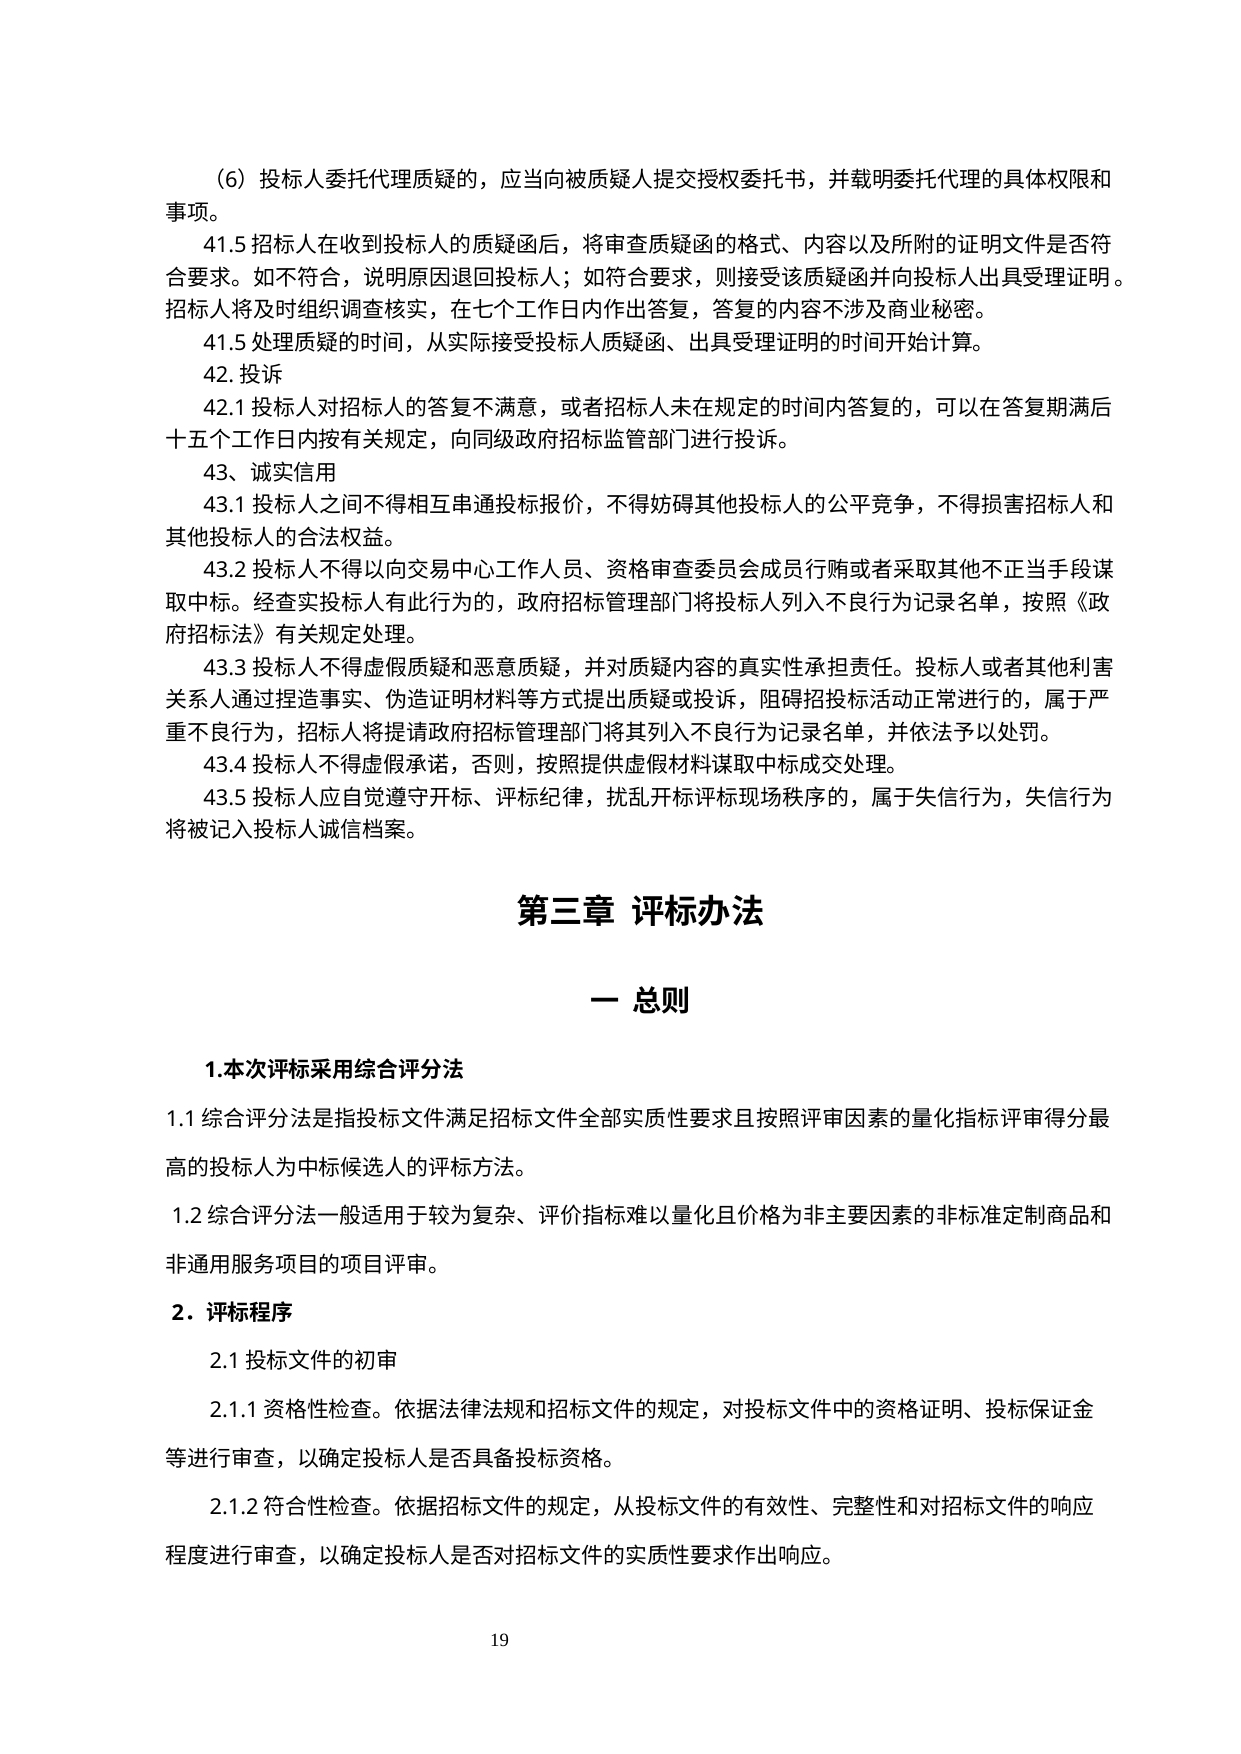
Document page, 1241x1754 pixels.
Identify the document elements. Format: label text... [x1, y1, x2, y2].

text 42. 投诉 [166, 357, 1114, 389]
text 43.2 投标人不得以向交易中心工作人员、资格审查委员会成员行贿或者采取其他不正当手段谋取中标。经查实投标人有此行为的，政府招标管理部门将投标人列入不良行为记录名单，按照《政府招标法》有关规定处理。 [166, 552, 1114, 649]
text 43.5 投标人应自觉遵守开标、评标纪律，扰乱开标评标现场秩序的，属于失信行为，失信行为将被记入投标人诚信档案。 [166, 779, 1114, 844]
text 41.5招标人在收到投标人的质疑函后，将审查质疑函的格式、内容以及所附的证明文件是否符合要求。如不符合，说明原因退回投标人；如符合要求，则接受该质疑函并向投标人出具受理证明。招标人将及时组织调查核实，在七个工作日内作出答复，答复的内容不涉及商业秘密。 [166, 227, 1114, 324]
text 2.1.2符合性检查。依据招标文件的规定，从投标文件的有效性、完整性和对招标文件的响应程度进行审查，以确定投标人是否对招标文件的实质性要求作出响应。 [166, 1488, 1114, 1570]
text （6）投标人委托代理质疑的，应当向被质疑人提交授权委托书，并载明委托代理的具体权限和事项。 [166, 162, 1114, 227]
text 第三章 评标办法 [166, 877, 1114, 942]
text 42.1投标人对招标人的答复不满意，或者招标人未在规定的时间内答复的，可以在答复期满后十五个工作日内按有关规定，向同级政府招标监管部门进行投诉。 [166, 389, 1114, 454]
text 1.本次评标采用综合评分法 [166, 1052, 1114, 1085]
text 43.3 投标人不得虚假质疑和恶意质疑，并对质疑内容的真实性承担责任。投标人或者其他利害关系人通过捏造事实、伪造证明材料等方式提出质疑或投诉，阻碍招投标活动正常进行的，属于严重不良行为，招标人将提请政府招标管理部门将其列入不良行为记录名单，并依法予以处罚。 [166, 649, 1114, 747]
text 41.5处理质疑的时间，从实际接受投标人质疑函、出具受理证明的时间开始计算。 [166, 324, 1114, 357]
text 1.1综合评分法是指投标文件满足招标文件全部实质性要求且按照评审因素的量化指标评审得分最高的投标人为中标候选人的评标方法。 [166, 1101, 1114, 1182]
text 1.2综合评分法一般适用于较为复杂、评价指标难以量化且价格为非主要因素的非标准定制商品和非通用服务项目的项目评审。 [166, 1198, 1114, 1279]
text 43、诚实信用 [166, 454, 1114, 487]
text 一 总则 [166, 966, 1114, 1031]
text 43.4 投标人不得虚假承诺，否则，按照提供虚假材料谋取中标成交处理。 [166, 747, 1114, 779]
text 2．评标程序 [166, 1295, 1114, 1327]
text 43.1 投标人之间不得相互串通投标报价，不得妨碍其他投标人的公平竞争，不得损害招标人和其他投标人的合法权益。 [166, 487, 1114, 552]
text 2.1投标文件的初审 [166, 1343, 1114, 1376]
text 2.1.1资格性检查。依据法律法规和招标文件的规定，对投标文件中的资格证明、投标保证金等进行审查，以确定投标人是否具备投标资格。 [166, 1391, 1114, 1473]
